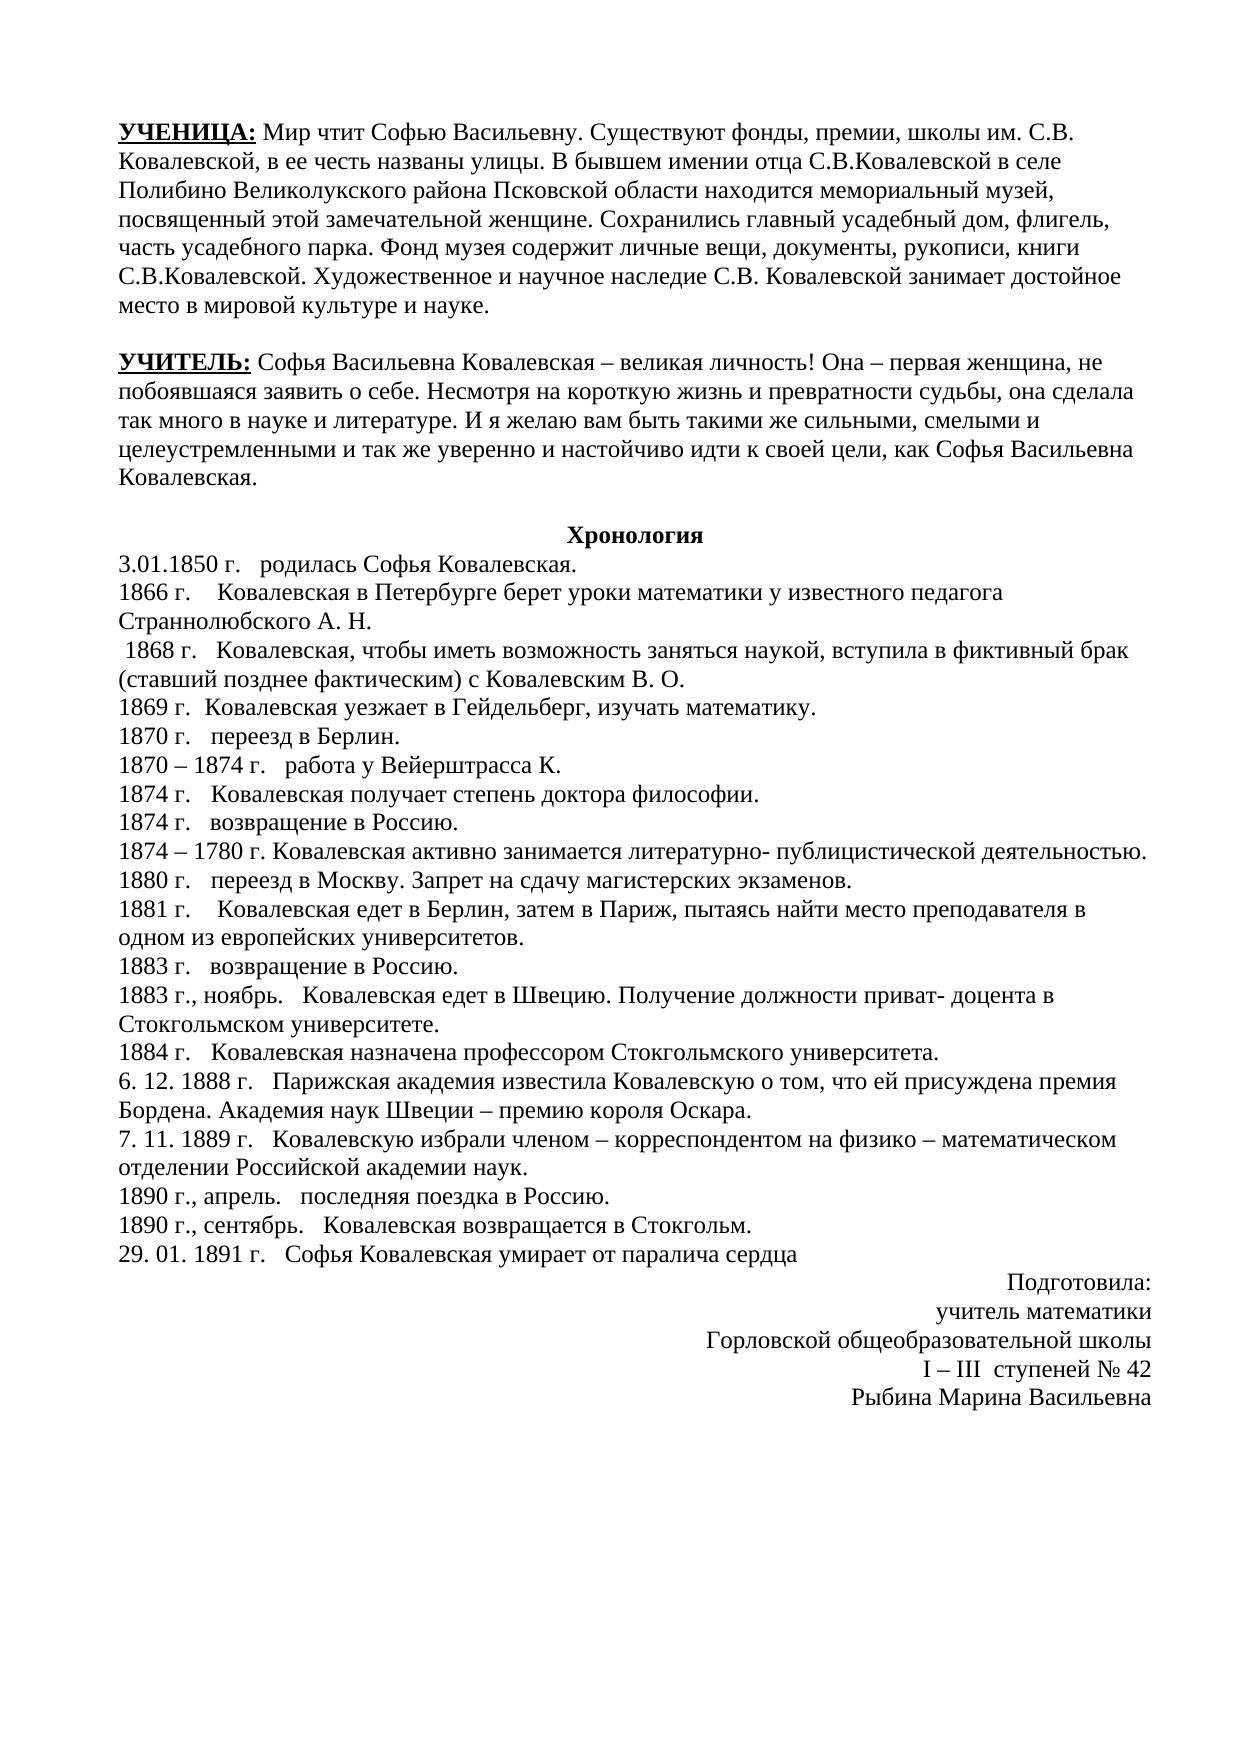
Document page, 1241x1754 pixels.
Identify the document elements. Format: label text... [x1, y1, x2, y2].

text 3.01.1850 г. родилась Софья Ковалевская. [118, 549, 1152, 577]
text 1874 – 1780 г. Ковалевская активно занимается литературно- публицистической деятельностью. [118, 836, 1152, 865]
text 1874 г. Ковалевская получает степень доктора философии. [118, 779, 1152, 807]
text Горловской общеобразовательной школы [118, 1325, 1152, 1354]
text 1866 г. Ковалевская в Петербурге берет уроки математики у известного педагога Страннолюбского А. Н. [118, 577, 1152, 635]
text 1884 г. Ковалевская назначена профессором Стокгольмского университета. [118, 1037, 1152, 1066]
text 1870 – 1874 г. работа у Вейерштрасса К. [118, 750, 1152, 779]
text УЧИТЕЛЬ: Софья Васильевна Ковалевская – великая личность! Она – первая женщина, не побоявшаяся заявить о себе. Несмотря на короткую жизнь и превратности судьбы, она сделала так много в науке и литературе. И я желаю вам быть такими же сильными, смелыми и целеустремленными и так же уверенно и настойчиво идти к своей цели, как Софья Васильевна Ковалевская. [118, 347, 1152, 491]
text 1881 г. Ковалевская едет в Берлин, затем в Париж, пытаясь найти место преподавателя в одном из европейских университетов. [118, 894, 1152, 951]
text 1870 г. переезд в Берлин. [118, 721, 1152, 750]
text учитель математики [118, 1296, 1152, 1325]
text Рыбина Марина Васильевна [118, 1382, 1152, 1411]
text 1890 г., апрель. последняя поездка в Россию. [118, 1181, 1152, 1210]
text І – ІІІ ступеней № 42 [118, 1354, 1152, 1382]
text УЧЕНИЦА: Мир чтит Софью Васильевну. Существуют фонды, премии, школы им. С.В. Ковалевской, в ее честь названы улицы. В бывшем имении отца С.В.Ковалевской в селе Полибино Великолукского района Псковской области находится мемориальный музей, посвященный этой замечательной женщине. Сохранились главный усадебный дом, флигель, часть усадебного парка. Фонд музея содержит личные вещи, документы, рукописи, книги С.В.Ковалевской. Художественное и научное наследие С.В. Ковалевской занимает достойное место в мировой культуре и науке. [118, 117, 1152, 319]
text 1883 г. возвращение в Россию. [118, 951, 1152, 980]
text 1868 г. Ковалевская, чтобы иметь возможность заняться наукой, вступила в фиктивный брак (ставший позднее фактическим) с Ковалевским В. О. [118, 635, 1152, 692]
text 1890 г., сентябрь. Ковалевская возвращается в Стокгольм. [118, 1210, 1152, 1239]
text 1869 г. Ковалевская уезжает в Гейдельберг, изучать математику. [118, 692, 1152, 721]
text Хронология [118, 520, 1152, 549]
text Подготовила: [118, 1267, 1152, 1296]
text 1874 г. возвращение в Россию. [118, 807, 1152, 836]
text 1883 г., ноябрь. Ковалевская едет в Швецию. Получение должности приват- доцента в Стокгольмском университете. [118, 980, 1152, 1037]
text 6. 12. 1888 г. Парижская академия известила Ковалевскую о том, что ей присуждена премия Бордена. Академия наук Швеции – премию короля Оскара. [118, 1066, 1152, 1124]
text 1880 г. переезд в Москву. Запрет на сдачу магистерских экзаменов. [118, 865, 1152, 894]
text 7. 11. 1889 г. Ковалевскую избрали членом – корреспондентом на физико – математическом отделении Российской академии наук. [118, 1124, 1152, 1181]
text 29. 01. 1891 г. Софья Ковалевская умирает от паралича сердца [118, 1239, 1152, 1267]
